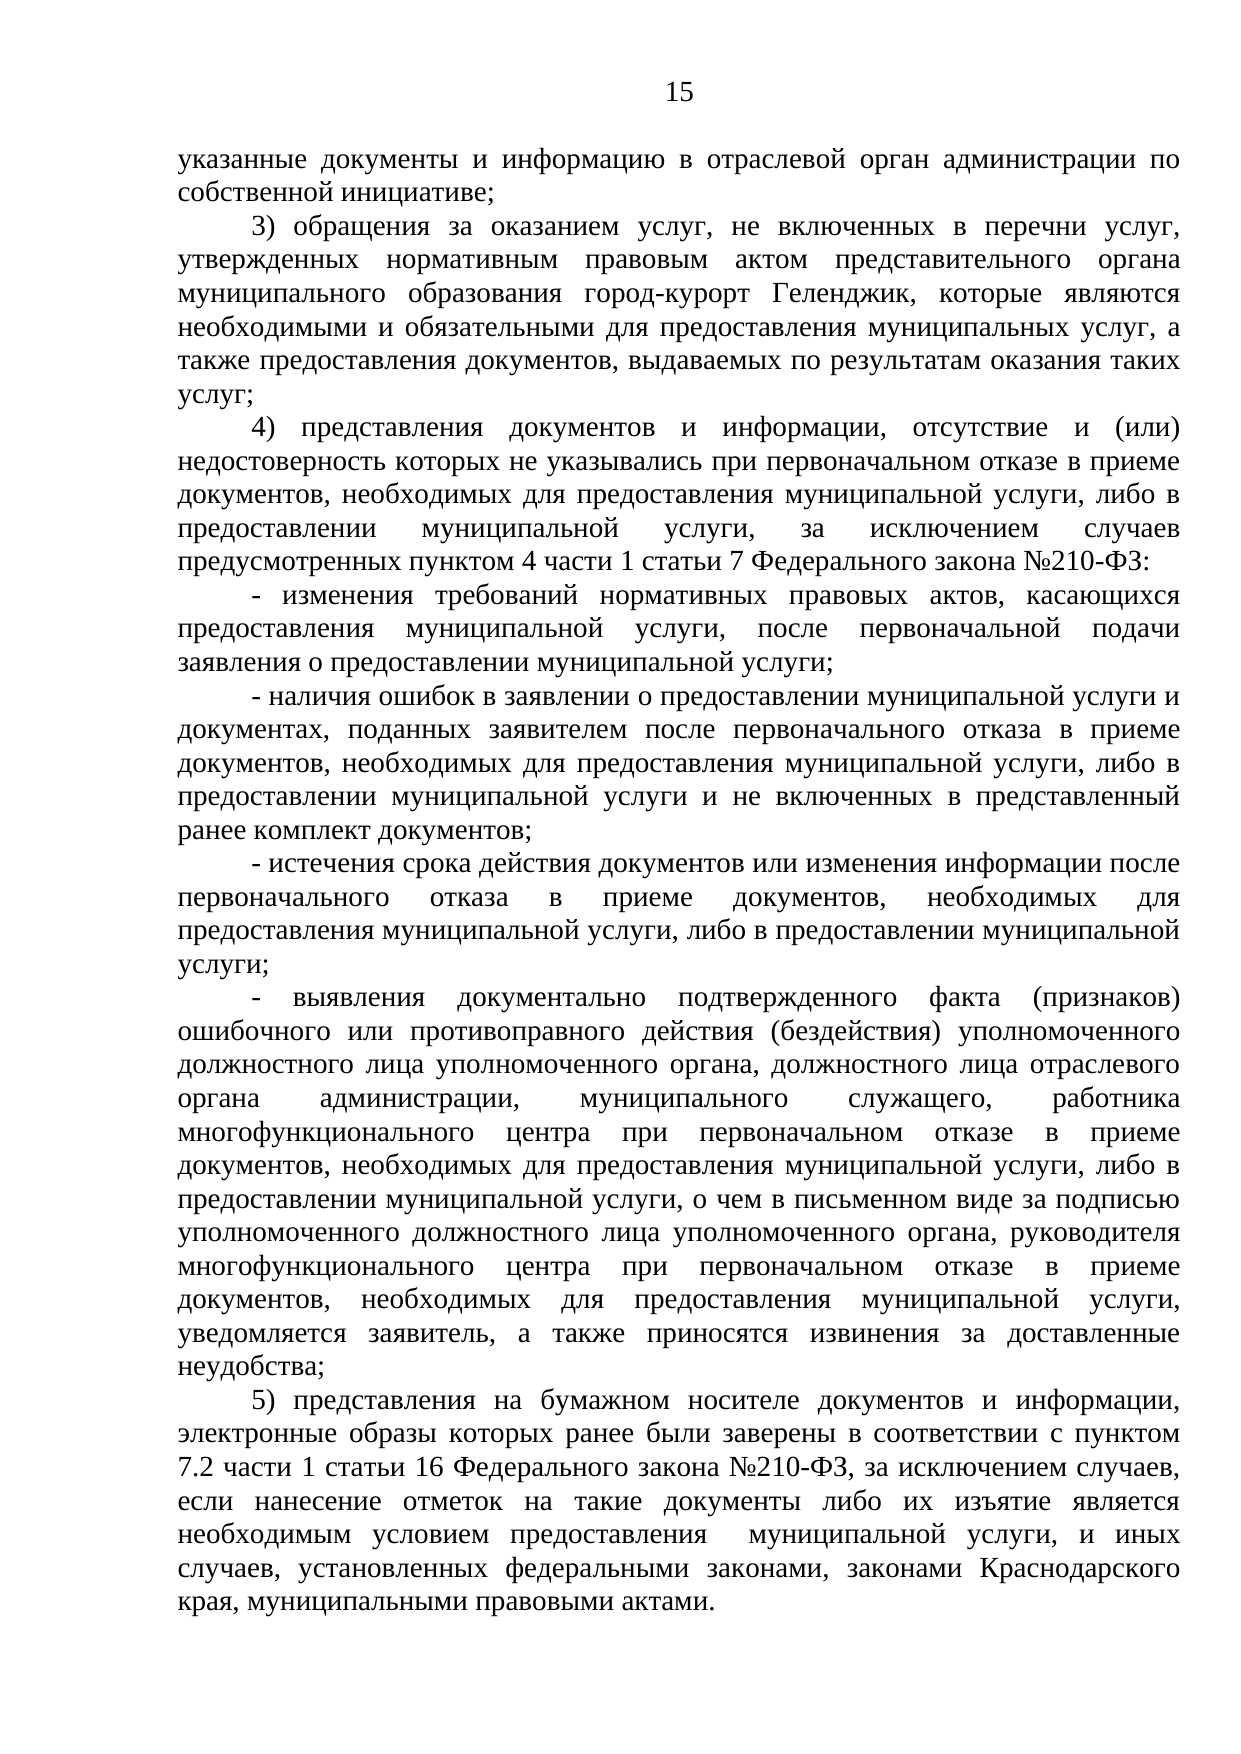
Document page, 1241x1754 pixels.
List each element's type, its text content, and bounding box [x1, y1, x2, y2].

text - истечения срока действия документов или изменения информации после первоначального отказа в приеме документов, необходимых для предоставления муниципальной услуги, либо в предоставлении муниципальной услуги; [177, 845, 1181, 979]
text 5) представления на бумажном носителе документов и информации, электронные образы которых ранее были заверены в соответствии с пунктом 7.2 части 1 статьи 16 Федерального закона №210-ФЗ, за исключением случаев, если нанесение отметок на такие документы либо их изъятие является необходимым условием предоставления муниципальной услуги, и иных случаев, установленных федеральными законами, законами Краснодарского края, муниципальными правовыми актами. [177, 1382, 1181, 1617]
text - выявления документально подтвержденного факта (признаков) ошибочного или противоправного действия (бездействия) уполномоченного должностного лица уполномоченного органа, должностного лица отраслевого органа администрации, муниципального служащего, работника многофункционального центра при первоначальном отказе в приеме документов, необходимых для предоставления муниципальной услуги, либо в предоставлении муниципальной услуги, о чем в письменном виде за подписью уполномоченного должностного лица уполномоченного органа, руководителя многофункционального центра при первоначальном отказе в приеме документов, необходимых для предоставления муниципальной услуги, уведомляется заявитель, а также приносятся извинения за доставленные неудобства; [177, 979, 1181, 1382]
text - наличия ошибок в заявлении о предоставлении муниципальной услуги и документах, поданных заявителем после первоначального отказа в приеме документов, необходимых для предоставления муниципальной услуги, либо в предоставлении муниципальной услуги и не включенных в представленный ранее комплект документов; [177, 678, 1181, 845]
text 3) обращения за оказанием услуг, не включенных в перечни услуг, утвержденных нормативным правовым актом представительного органа муниципального образования город-курорт Геленджик, которые являются необходимыми и обязательными для предоставления муниципальных услуг, а также предоставления документов, выдаваемых по результатам оказания таких услуг; [177, 208, 1181, 409]
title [177, 141, 1181, 208]
text 4) представления документов и информации, отсутствие и (или) недостоверность которых не указывались при первоначальном отказе в приеме документов, необходимых для предоставления муниципальной услуги, либо в предоставлении муниципальной услуги, за исключением случаев предусмотренных пунктом 4 части 1 статьи 7 Федерального закона №210-ФЗ: [177, 409, 1181, 577]
text - изменения требований нормативных правовых актов, касающихся предоставления муниципальной услуги, после первоначальной подачи заявления о предоставлении муниципальной услуги; [177, 577, 1181, 678]
